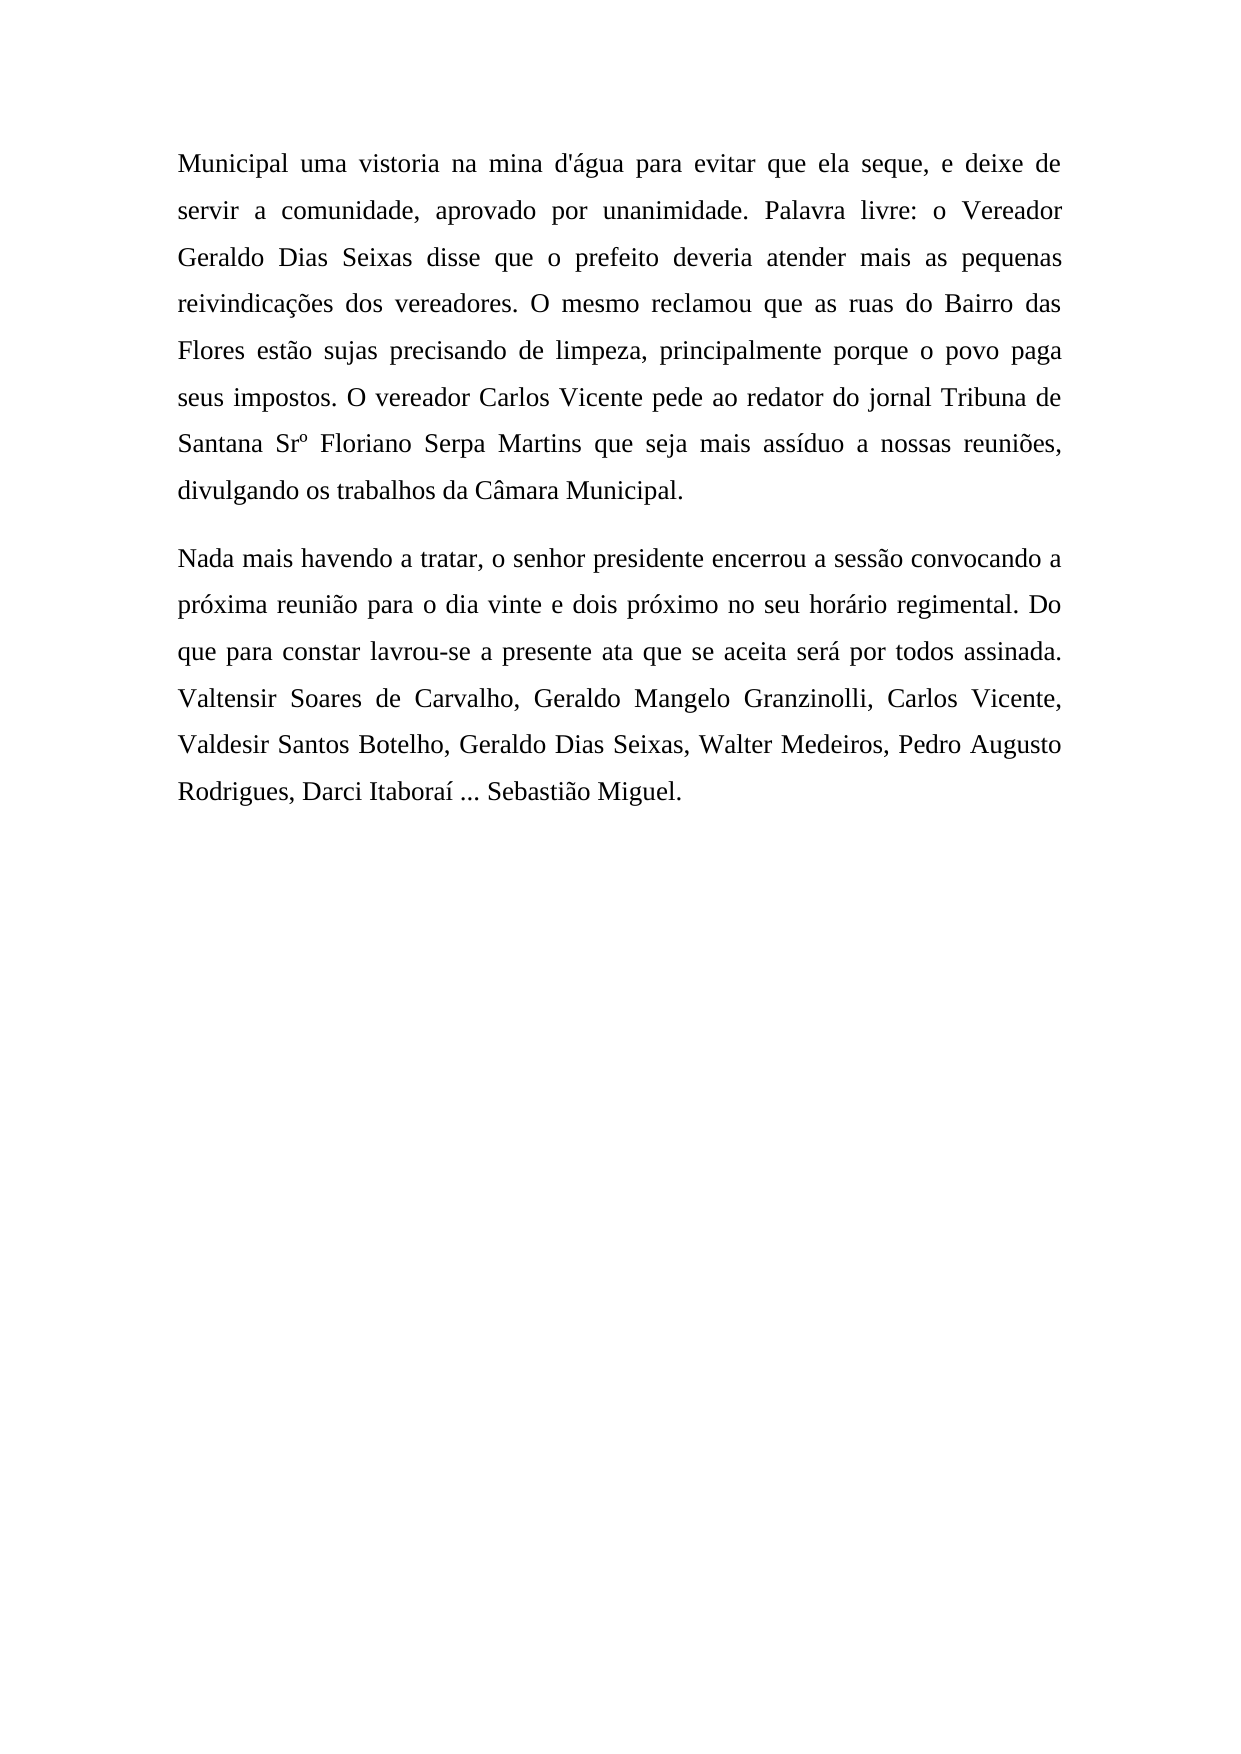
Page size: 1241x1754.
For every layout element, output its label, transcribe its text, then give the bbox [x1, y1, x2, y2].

text Nada mais havendo a tratar, o senhor presidente encerrou a sessão convocando a próxima reunião para o dia vinte e dois próximo no seu horário regimental. Do que para constar lavrou-se a presente ata que se aceita será por todos assinada. Valtensir Soares de Carvalho, Geraldo Mangelo Granzinolli, Carlos Vicente, Valdesir Santos Botelho, Geraldo Dias Seixas, Walter Medeiros, Pedro Augusto Rodrigues, Darci Itaboraí ... Sebastião Miguel. [177, 542, 1063, 806]
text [177, 148, 1063, 505]
